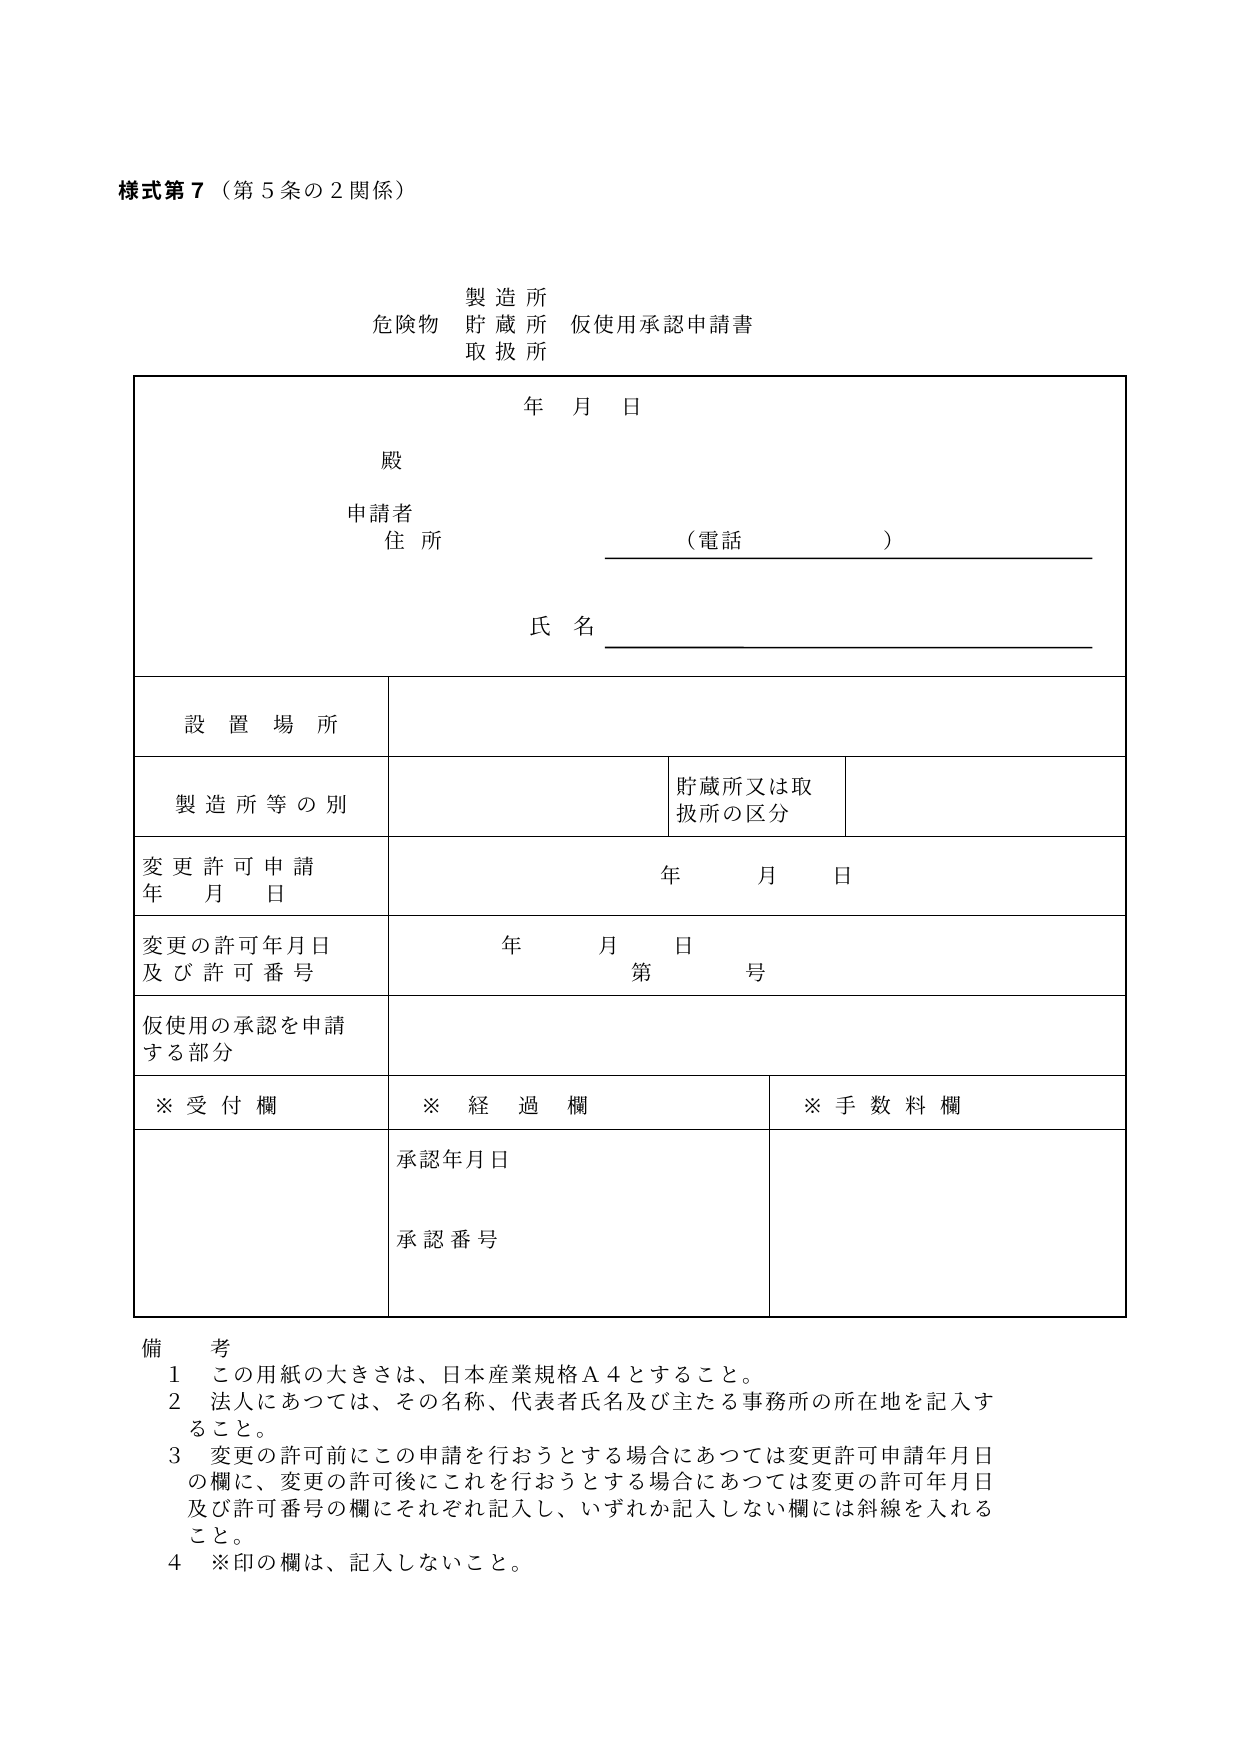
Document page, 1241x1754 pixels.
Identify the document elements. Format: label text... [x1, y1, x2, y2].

text の欄に、変更の許可後にこれを行おうとする場合にあつては変更の許可年月日 [118, 1468, 1150, 1495]
table_cell 設置場所 [135, 677, 388, 756]
table_cell 製造所等の別 [135, 757, 388, 836]
table_cell ※受付欄 [135, 1076, 388, 1129]
table_header 年 月 日 殿 申請者 住 所 （電話 ） 氏 名 [135, 377, 1125, 676]
text ること。 [118, 1415, 1150, 1442]
table_cell [770, 1130, 1125, 1316]
table_cell 年 月 日 [389, 837, 1125, 915]
text 様式第７（第５条の２関係） [118, 177, 1150, 204]
table_cell ※手数料欄 [770, 1076, 1125, 1129]
table_cell [135, 1130, 388, 1316]
table_cell [389, 677, 1125, 756]
table_cell ※経過欄 [389, 1076, 769, 1129]
text こと。 [118, 1522, 1150, 1549]
table_cell 仮使用の承認を申請 する部分 [135, 996, 388, 1075]
table_cell 年 月 日 第 号 [389, 916, 1125, 995]
text 備 考 [118, 1334, 1150, 1361]
text ２ 法人にあつては、その名称、代表者氏名及び主たる事務所の所在地を記入す [118, 1388, 1150, 1415]
table_cell [846, 757, 1125, 836]
text 取扱所 [118, 338, 1150, 364]
text 危険物 貯蔵所 仮使用承認申請書 [118, 311, 1150, 338]
text ３ 変更の許可前にこの申請を行おうとする場合にあつては変更許可申請年月日 [118, 1442, 1150, 1468]
text ４ ※印の欄は、記入しないこと。 [118, 1549, 1150, 1576]
table_cell 承認年月日 承認番号 [389, 1130, 769, 1316]
table_cell 貯蔵所又は取 扱所の区分 [669, 757, 845, 836]
text 及び許可番号の欄にそれぞれ記入し、いずれか記入しない欄には斜線を入れる [118, 1495, 1150, 1522]
table_cell [389, 996, 1125, 1075]
text 製造所 [118, 284, 1150, 311]
text １ この用紙の大きさは、日本産業規格Ａ４とすること。 [118, 1361, 1150, 1388]
table_cell 変更の許可年月日 及び許可番号 [135, 916, 388, 995]
table_cell 変更許可申請 年月日 [135, 837, 388, 915]
table_cell [389, 757, 668, 836]
